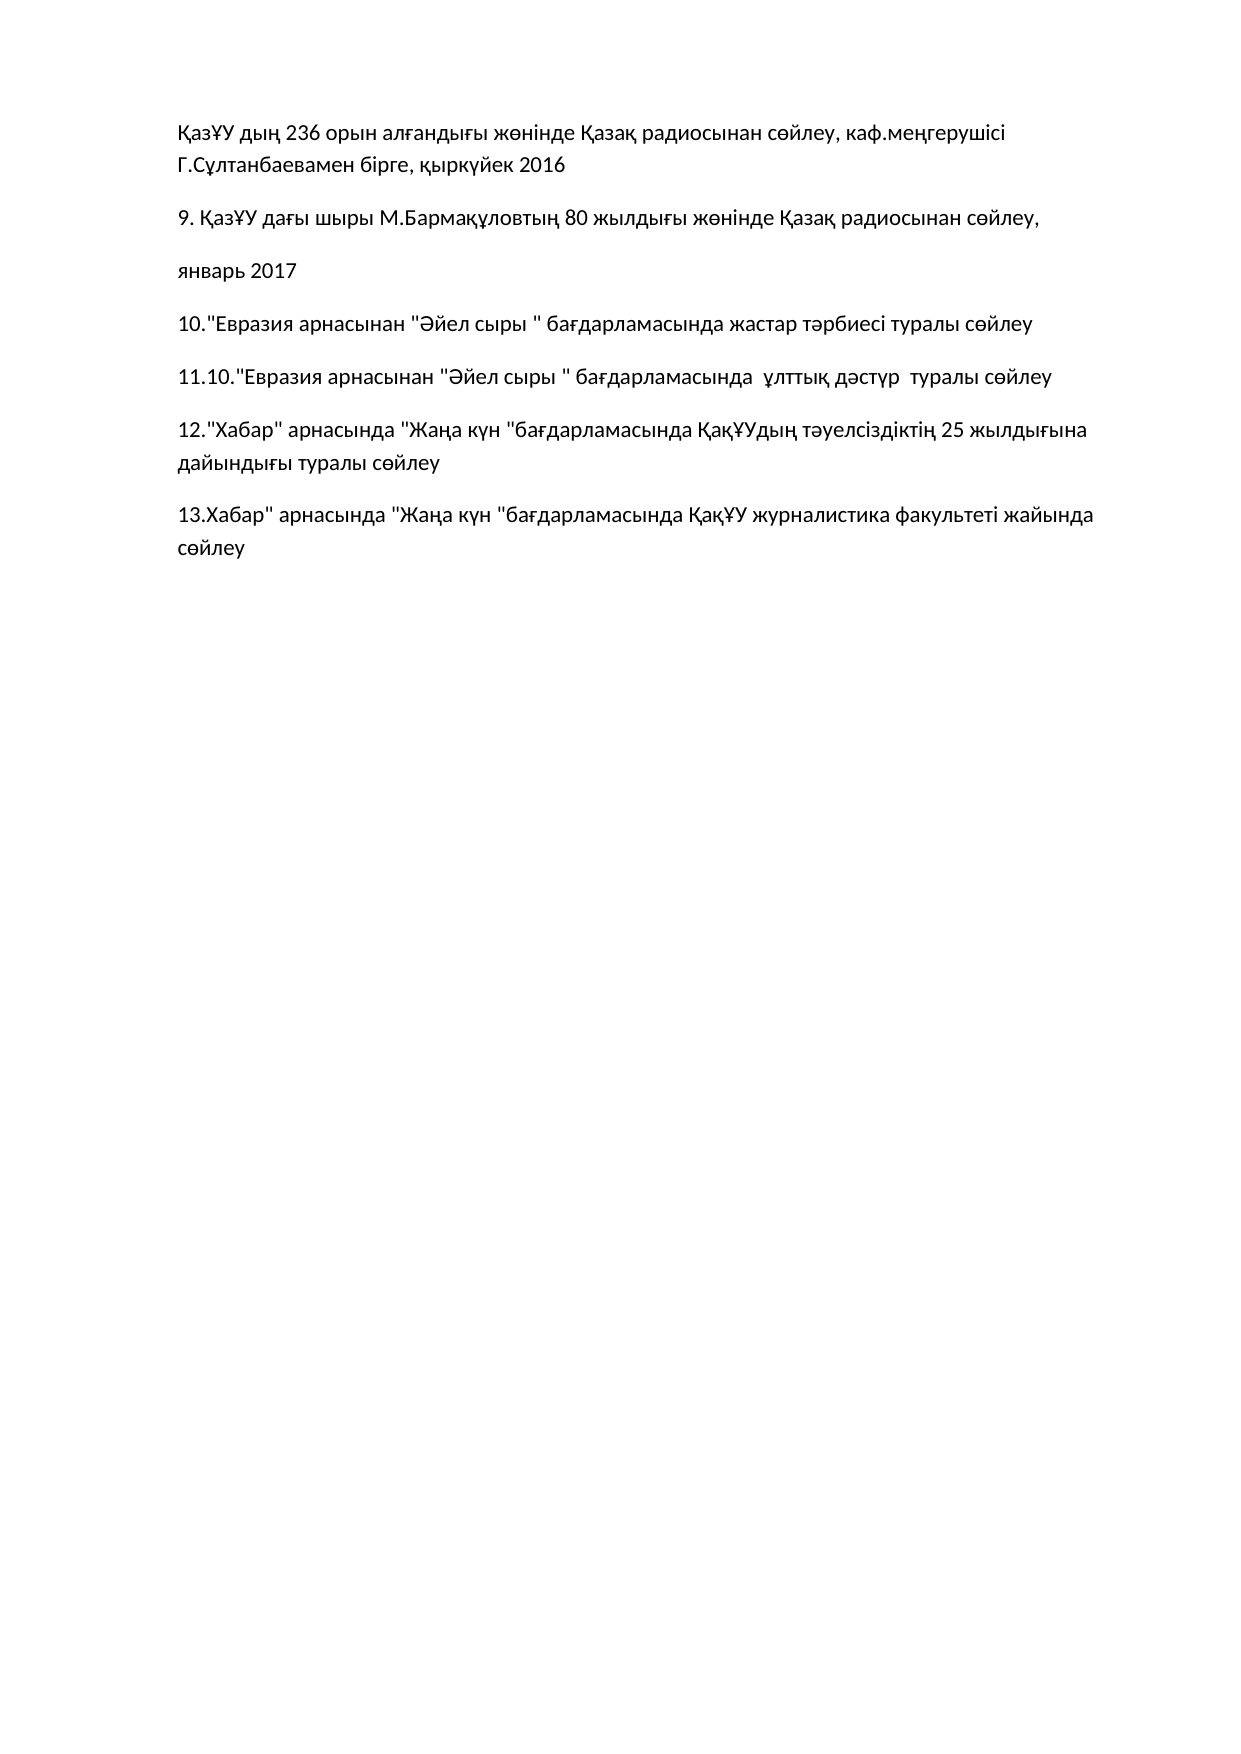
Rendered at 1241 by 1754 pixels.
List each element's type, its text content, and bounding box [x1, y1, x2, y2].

text 10."Евразия арнасынан "Әйел сыры " бағдарламасында жастар тәрбиесі туралы сөйлеу [177, 309, 1152, 337]
text январь 2017 [177, 256, 1152, 284]
text 9. ҚазҰУ дағы шыры М.Бармақұловтың 80 жылдығы жөнінде Қазақ радиосынан сөйлеу, [177, 203, 1152, 231]
text 11.10."Евразия арнасынан "Әйел сыры " бағдарламасында ұлттық дәстүр туралы сөйлеу [177, 362, 1152, 390]
text 12."Хабар" арнасында "Жаңа күн "бағдарламасында ҚақҰУдың тәуелсіздіктің 25 жылдығына дайындығы туралы сөйлеу [177, 415, 1152, 476]
text ҚазҰУ дың 236 орын алғандығы жөнінде Қазақ радиосынан сөйлеу, каф.меңгерушісі Г.Сұлтанбаевамен бірге, қыркүйек 2016 [177, 118, 1152, 178]
text 13.Хабар" арнасында "Жаңа күн "бағдарламасында ҚақҰУ журналистика факультеті жайында сөйлеу [177, 501, 1152, 561]
